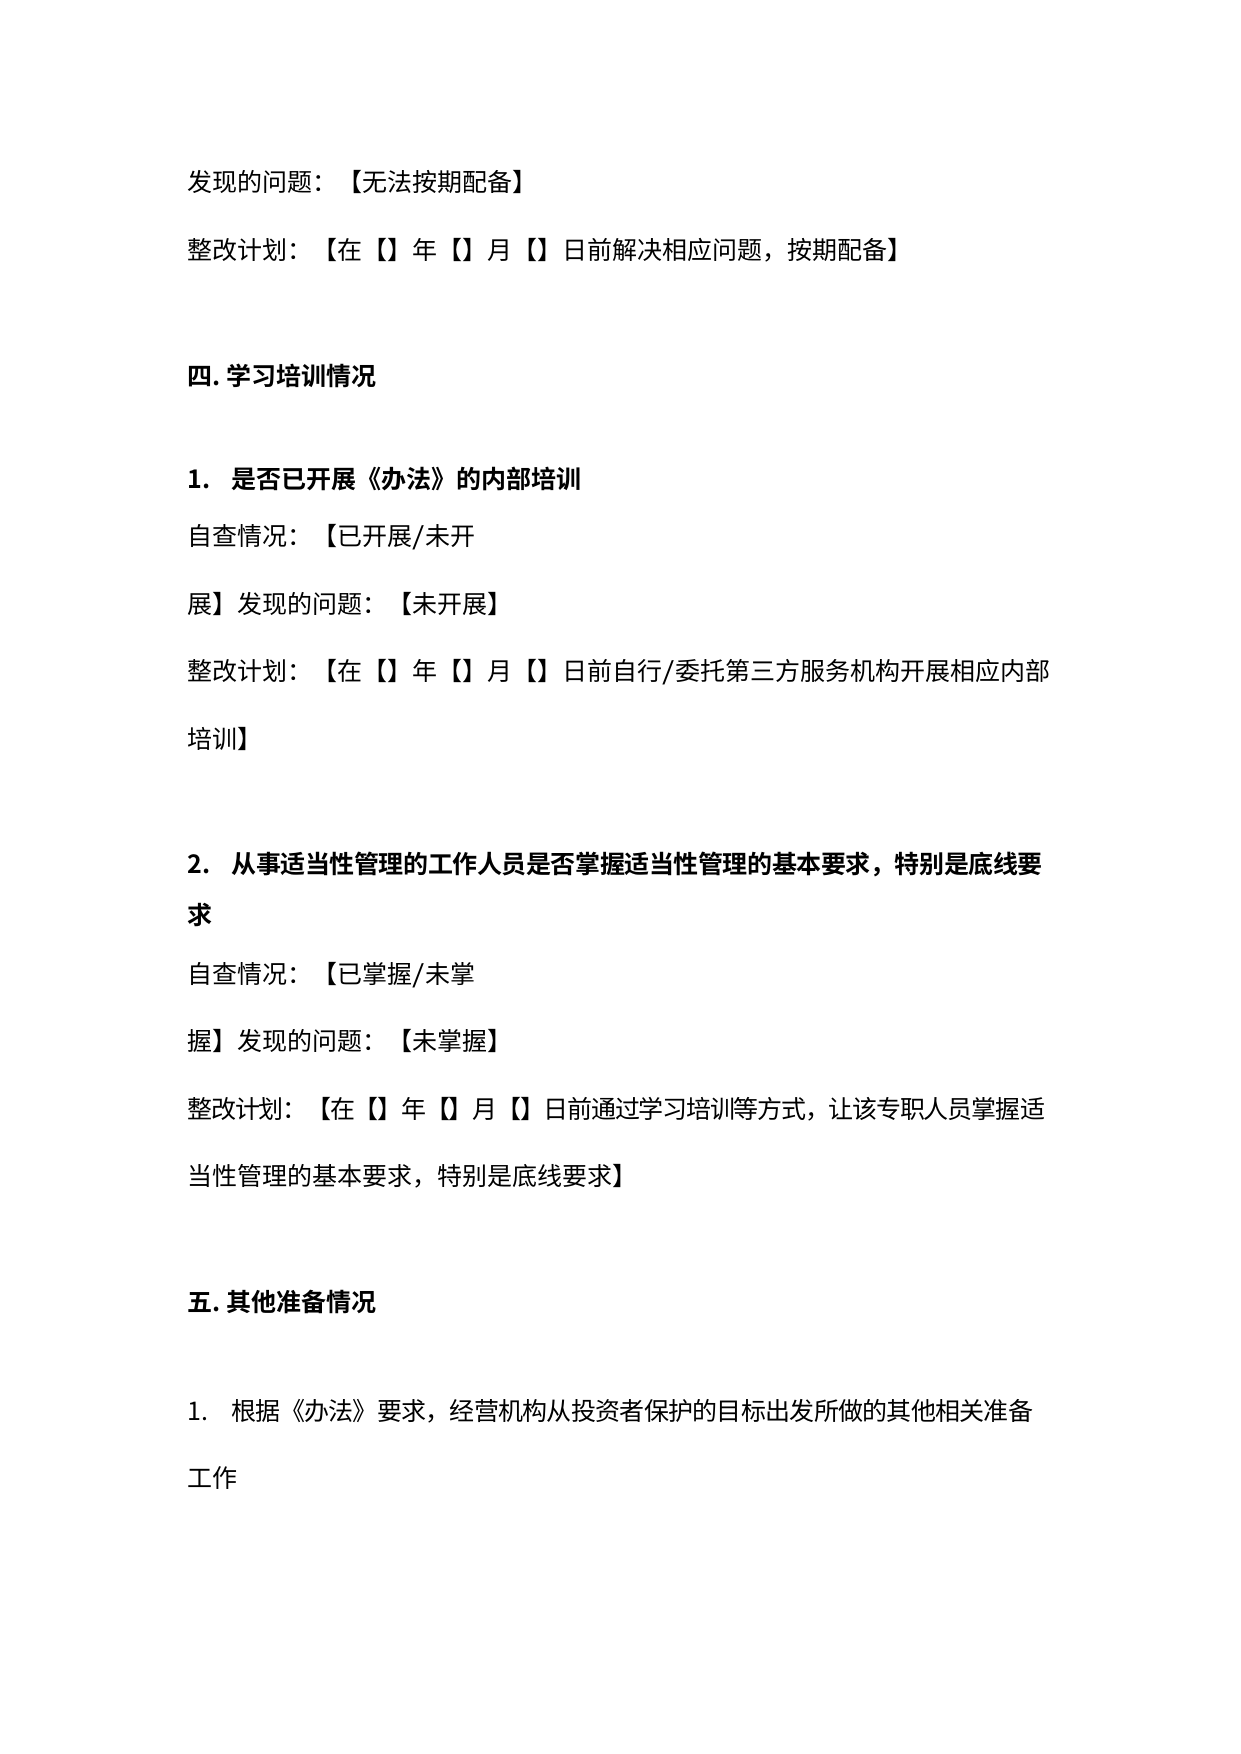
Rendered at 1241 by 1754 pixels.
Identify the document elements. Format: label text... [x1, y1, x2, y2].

subtitle 四. 学习培训情况 [187, 356, 1073, 392]
text 整改计划：【在【】年【】月【】日前通过学习培训等方式，让该专职人员掌握适当性管理的基本要求，特别是底线要求】 [187, 1089, 1053, 1193]
text 整改计划：【在【】年【】月【】日前解决相应问题，按期配备】 [187, 230, 1073, 266]
text 发现的问题：【无法按期配备】 [187, 163, 1073, 199]
subtitle 从事适当性管理的工作人员是否掌握适当性管理的基本要求，特别是底线要求 [187, 844, 1053, 931]
subtitle 五. 其他准备情况 [187, 1282, 1073, 1318]
list 是否已开展《办法》的内部培训 [187, 459, 1073, 495]
text 整改计划：【在【】年【】月【】日前自行/委托第三方服务机构开展相应内部培训】 [187, 652, 1053, 755]
text 1. 根据《办法》要求，经营机构从投资者保护的目标出发所做的其他相关准备工作 [187, 1391, 1053, 1495]
text 自查情况：【已开展/未开展】发现的问题：【未开展】 [187, 517, 522, 621]
text 自查情况：【已掌握/未掌握】发现的问题：【未掌握】 [187, 954, 522, 1058]
